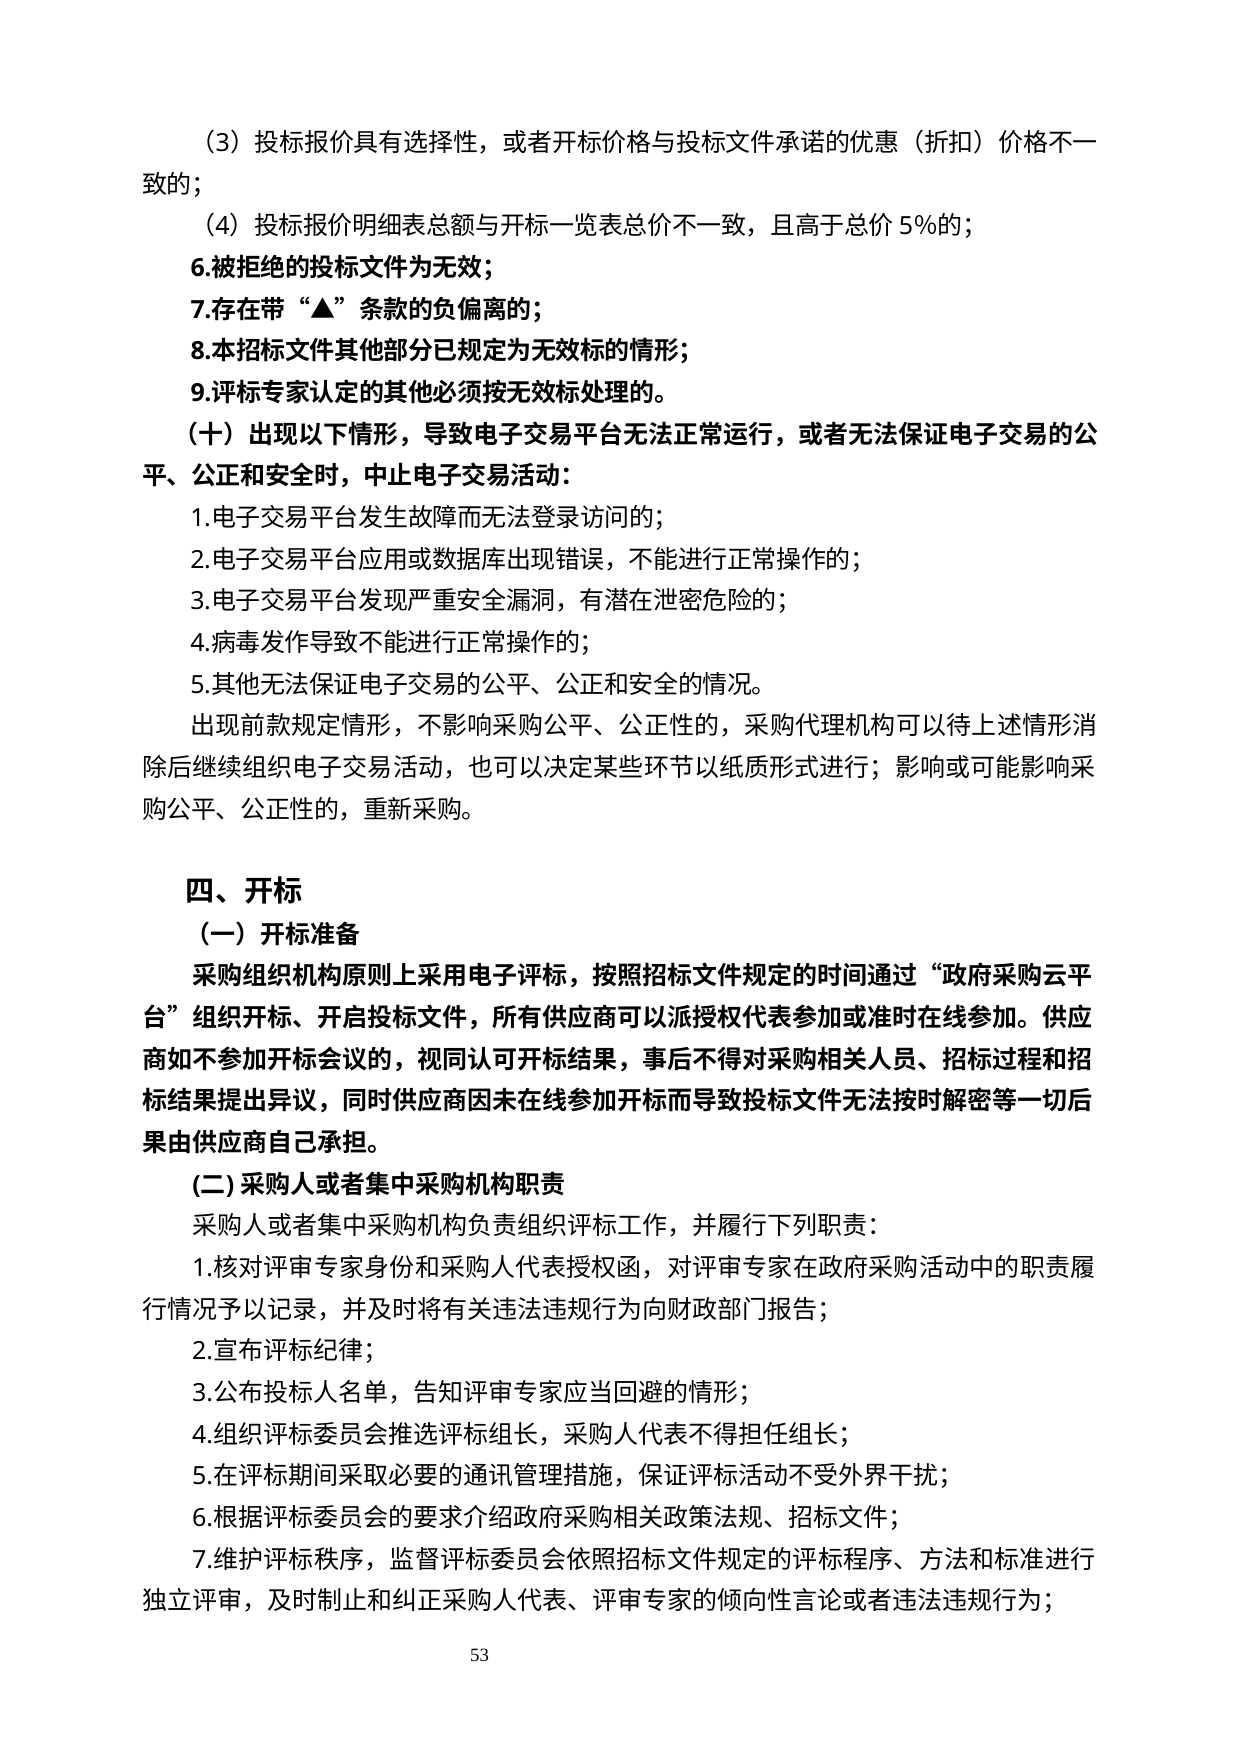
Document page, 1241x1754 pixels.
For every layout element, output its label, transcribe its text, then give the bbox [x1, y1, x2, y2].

text 1.核对评审专家身份和采购人代表授权函，对评审专家在政府采购活动中的职责履行情况予以记录，并及时将有关违法违规行为向财政部门报告； [142, 1243, 1098, 1326]
text 出现前款规定情形，不影响采购公平、公正性的，采购代理机构可以待上述情形消除后继续组织电子交易活动，也可以决定某些环节以纸质形式进行；影响或可能影响采购公平、公正性的，重新采购。 [142, 701, 1098, 826]
text 8.本招标文件其他部分已规定为无效标的情形； [142, 326, 1098, 368]
text 6.被拒绝的投标文件为无效； [142, 243, 1098, 285]
text 采购组织机构原则上采用电子评标，按照招标文件规定的时间通过“政府采购云平台”组织开标、开启投标文件，所有供应商可以派授权代表参加或准时在线参加。供应商如不参加开标会议的，视同认可开标结果，事后不得对采购相关人员、招标过程和招标结果提出异议，同时供应商因未在线参加开标而导致投标文件无法按时解密等一切后果由供应商自己承担。 [142, 951, 1098, 1160]
text （3）投标报价具有选择性，或者开标价格与投标文件承诺的优惠（折扣）价格不一致的； [142, 118, 1098, 201]
text 3.电子交易平台发现严重安全漏洞，有潜在泄密危险的； [142, 576, 1098, 618]
text 采购人或者集中采购机构负责组织评标工作，并履行下列职责： [142, 1201, 1098, 1243]
text （一）开标准备 [142, 910, 1098, 951]
text 四、开标 [142, 868, 1098, 910]
text (二) 采购人或者集中采购机构职责 [142, 1160, 1098, 1201]
text 1.电子交易平台发生故障而无法登录访问的； [142, 493, 1098, 535]
text （4）投标报价明细表总额与开标一览表总价不一致，且高于总价5％的； [142, 201, 1098, 243]
text 2.电子交易平台应用或数据库出现错误，不能进行正常操作的； [142, 535, 1098, 576]
text 5.在评标期间采取必要的通讯管理措施，保证评标活动不受外界干扰； [142, 1451, 1098, 1493]
text 4.组织评标委员会推选评标组长，采购人代表不得担任组长； [142, 1410, 1098, 1451]
text 7.存在带“▲”条款的负偏离的； [142, 285, 1098, 326]
text 3.公布投标人名单，告知评审专家应当回避的情形； [142, 1368, 1098, 1410]
text 5.其他无法保证电子交易的公平、公正和安全的情况。 [142, 660, 1098, 701]
text 4.病毒发作导致不能进行正常操作的； [142, 618, 1098, 660]
text 7.维护评标秩序，监督评标委员会依照招标文件规定的评标程序、方法和标准进行独立评审，及时制止和纠正采购人代表、评审专家的倾向性言论或者违法违规行为； [142, 1535, 1098, 1618]
text 2.宣布评标纪律； [142, 1326, 1098, 1368]
text 9.评标专家认定的其他必须按无效标处理的。 [142, 368, 1098, 410]
text 6.根据评标委员会的要求介绍政府采购相关政策法规、招标文件； [142, 1493, 1098, 1535]
text （十）出现以下情形，导致电子交易平台无法正常运行，或者无法保证电子交易的公平、公正和安全时，中止电子交易活动： [142, 410, 1098, 493]
